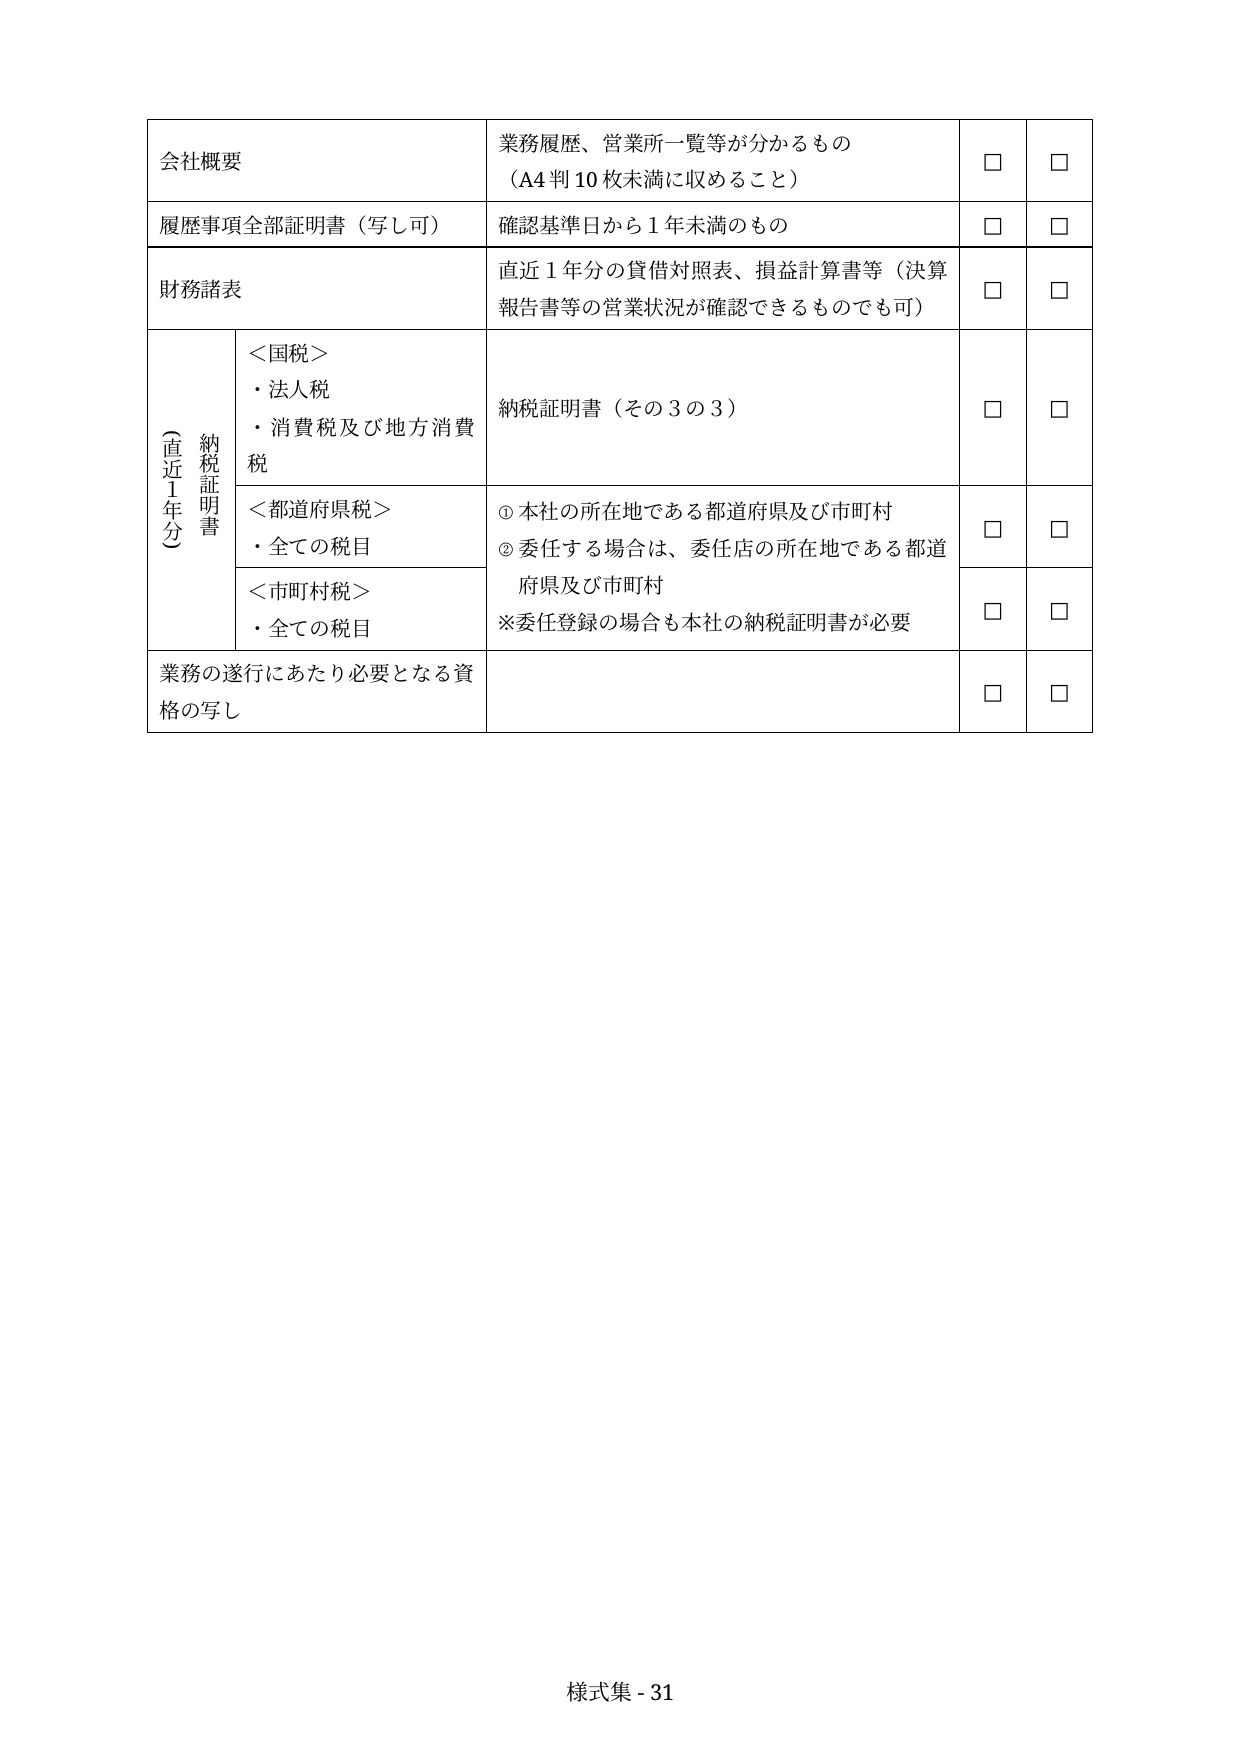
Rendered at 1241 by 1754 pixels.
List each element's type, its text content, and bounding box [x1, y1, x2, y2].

table_cell ＜都道府県税＞ ・全ての税目 [236, 486, 486, 567]
table_cell □ [960, 486, 1026, 567]
table_cell □ [960, 120, 1026, 201]
table_cell 財務諸表 [148, 248, 486, 329]
table_cell ①本社の所在地である都道府県及び市町村 ②委任する場合は、委任店の所在地である都道府県及び市町村 ※委任登録の場合も本社の納税証明書が必要 [487, 486, 959, 649]
table_cell 履歴事項全部証明書（写し可） [148, 202, 486, 246]
table_cell 納税証明書（その３の３） [487, 330, 959, 485]
table_cell □ [960, 330, 1026, 485]
table_cell □ [960, 651, 1026, 732]
table_cell □ [960, 202, 1026, 246]
table_cell 業務履歴、営業所一覧等が分かるもの （A4判10枚未満に収めること） [487, 120, 959, 201]
table_cell 確認基準日から１年未満のもの [487, 202, 959, 246]
table_cell 業務の遂行にあたり必要となる資格の写し [148, 651, 486, 732]
table_cell □ [1027, 120, 1092, 201]
table_cell □ [1027, 486, 1092, 567]
table_cell 直近１年分の貸借対照表、損益計算書等（決算報告書等の営業状況が確認できるものでも可） [487, 248, 959, 329]
table_cell □ [1027, 651, 1092, 732]
table_cell □ [1027, 330, 1092, 485]
table_cell ＜国税＞ ・法人税 ・消費税及び地方消費税 [236, 330, 486, 485]
table_cell □ [960, 248, 1026, 329]
table_cell □ [1027, 202, 1092, 246]
table_cell □ [1027, 568, 1092, 649]
table_cell □ [960, 568, 1026, 649]
table_cell □ [1027, 248, 1092, 329]
table_cell ＜市町村税＞ ・全ての税目 [236, 568, 486, 649]
table_cell 納税証明書 (直近１年分) [148, 330, 235, 649]
table_cell [487, 651, 959, 732]
table_cell 会社概要 [148, 120, 486, 201]
